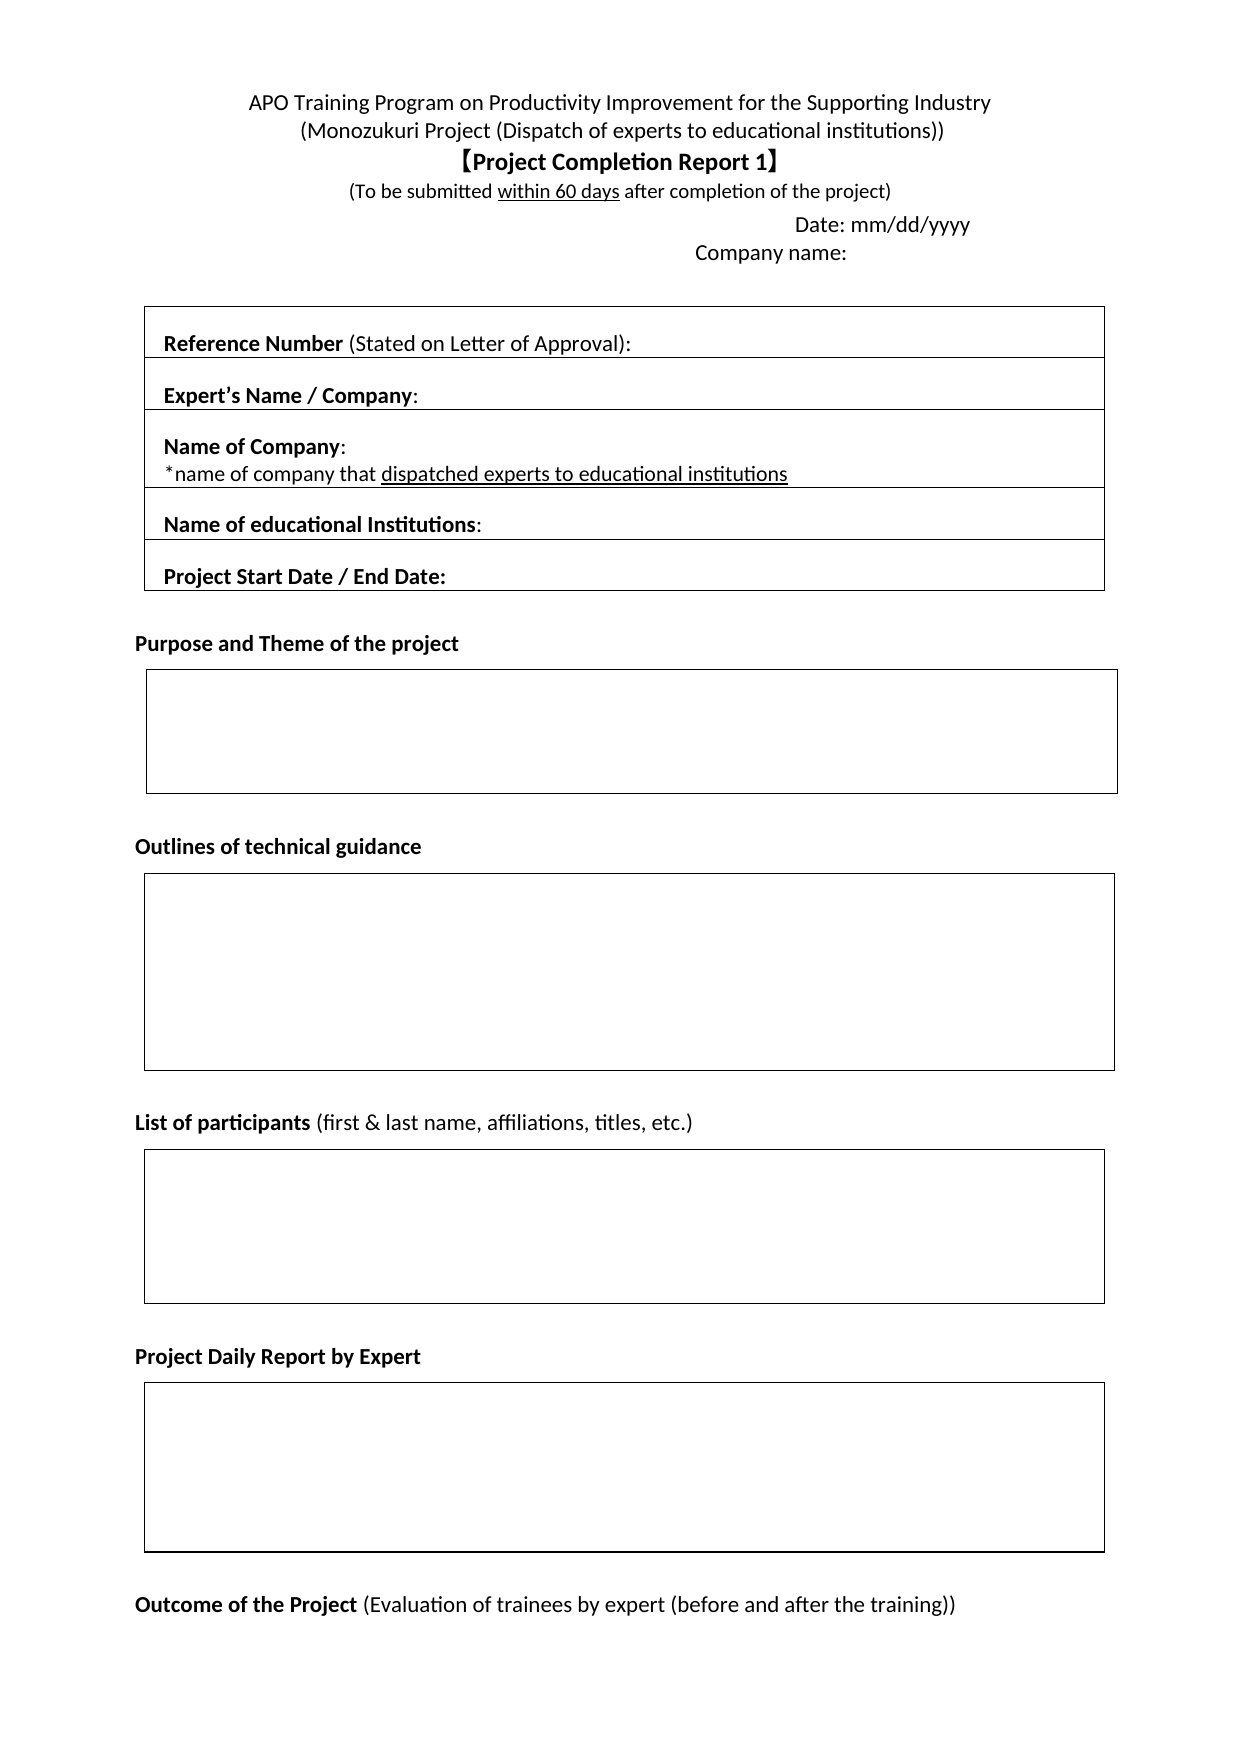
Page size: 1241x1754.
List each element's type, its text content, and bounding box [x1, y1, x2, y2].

text Outcome of the Project (Evaluation of trainees by expert (before and after the training)) [135, 1590, 1105, 1618]
table_header APO Training Program on Productivity Improvement for the Supporting Industry (Monozukuri Project (Dispatch of experts to educational institutions)) 【Project Completion Report 1】 (To be submitted within 60 days after completion of the project) [135, 88, 1105, 210]
table_cell Expert’s Name / Company: [145, 358, 1104, 409]
table_header [145, 1383, 1104, 1551]
text Company name: [510, 238, 1105, 266]
table_header [147, 670, 1117, 793]
text Outlines of technical guidance [135, 832, 1105, 860]
table_header [145, 874, 1114, 1069]
text Project Daily Report by Expert [135, 1342, 1105, 1370]
text List of participants (first & last name, affiliations, titles, etc.) [135, 1108, 1105, 1136]
table_cell Project Start Date / End Date: [145, 540, 1104, 590]
text Date: mm/dd/yyyy [585, 210, 1105, 238]
table_header [145, 1150, 1104, 1303]
table_cell Name of educational Institutions: [145, 488, 1104, 538]
table_header Reference Number (Stated on Letter of Approval): [145, 307, 1104, 357]
table_cell Name of Company: *name of company that dispatched experts to educational institutions [145, 410, 1104, 487]
text Purpose and Theme of the project [135, 629, 1105, 657]
